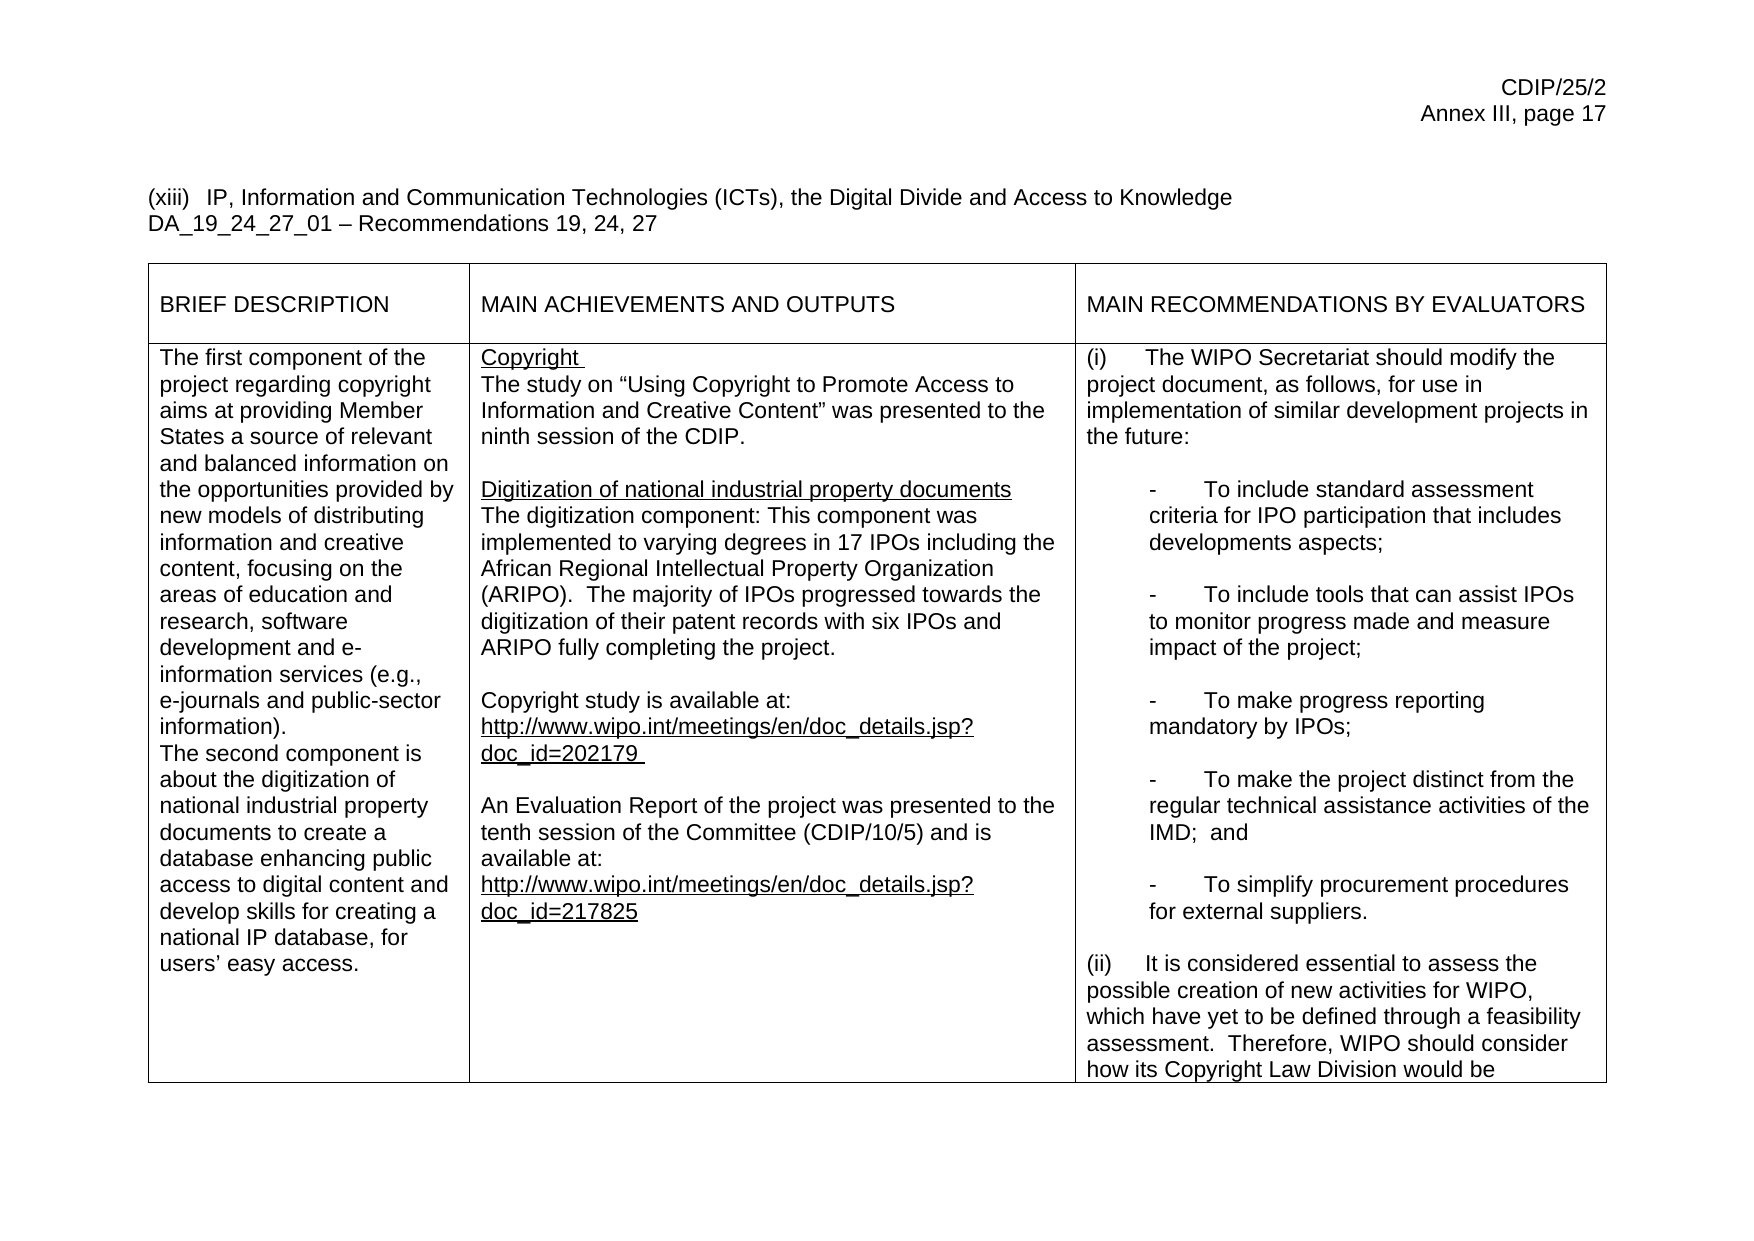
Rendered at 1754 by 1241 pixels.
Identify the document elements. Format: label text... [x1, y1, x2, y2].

table_header MAIN RECOMMENDATIONS BY EVALUATORS [1076, 264, 1606, 343]
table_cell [149, 344, 469, 1082]
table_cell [470, 344, 1075, 1082]
table_header MAIN ACHIEVEMENTS AND OUTPUTS [470, 264, 1075, 343]
text DA_19_24_27_01 – Recommendations 19, 24, 27 [148, 210, 1606, 237]
list IP, Information and Communication Technologies (ICTs), the Digital Divide and Access to Knowledge [148, 184, 1606, 210]
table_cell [1076, 344, 1606, 1082]
table_header BRIEF DESCRIPTION [149, 264, 469, 343]
